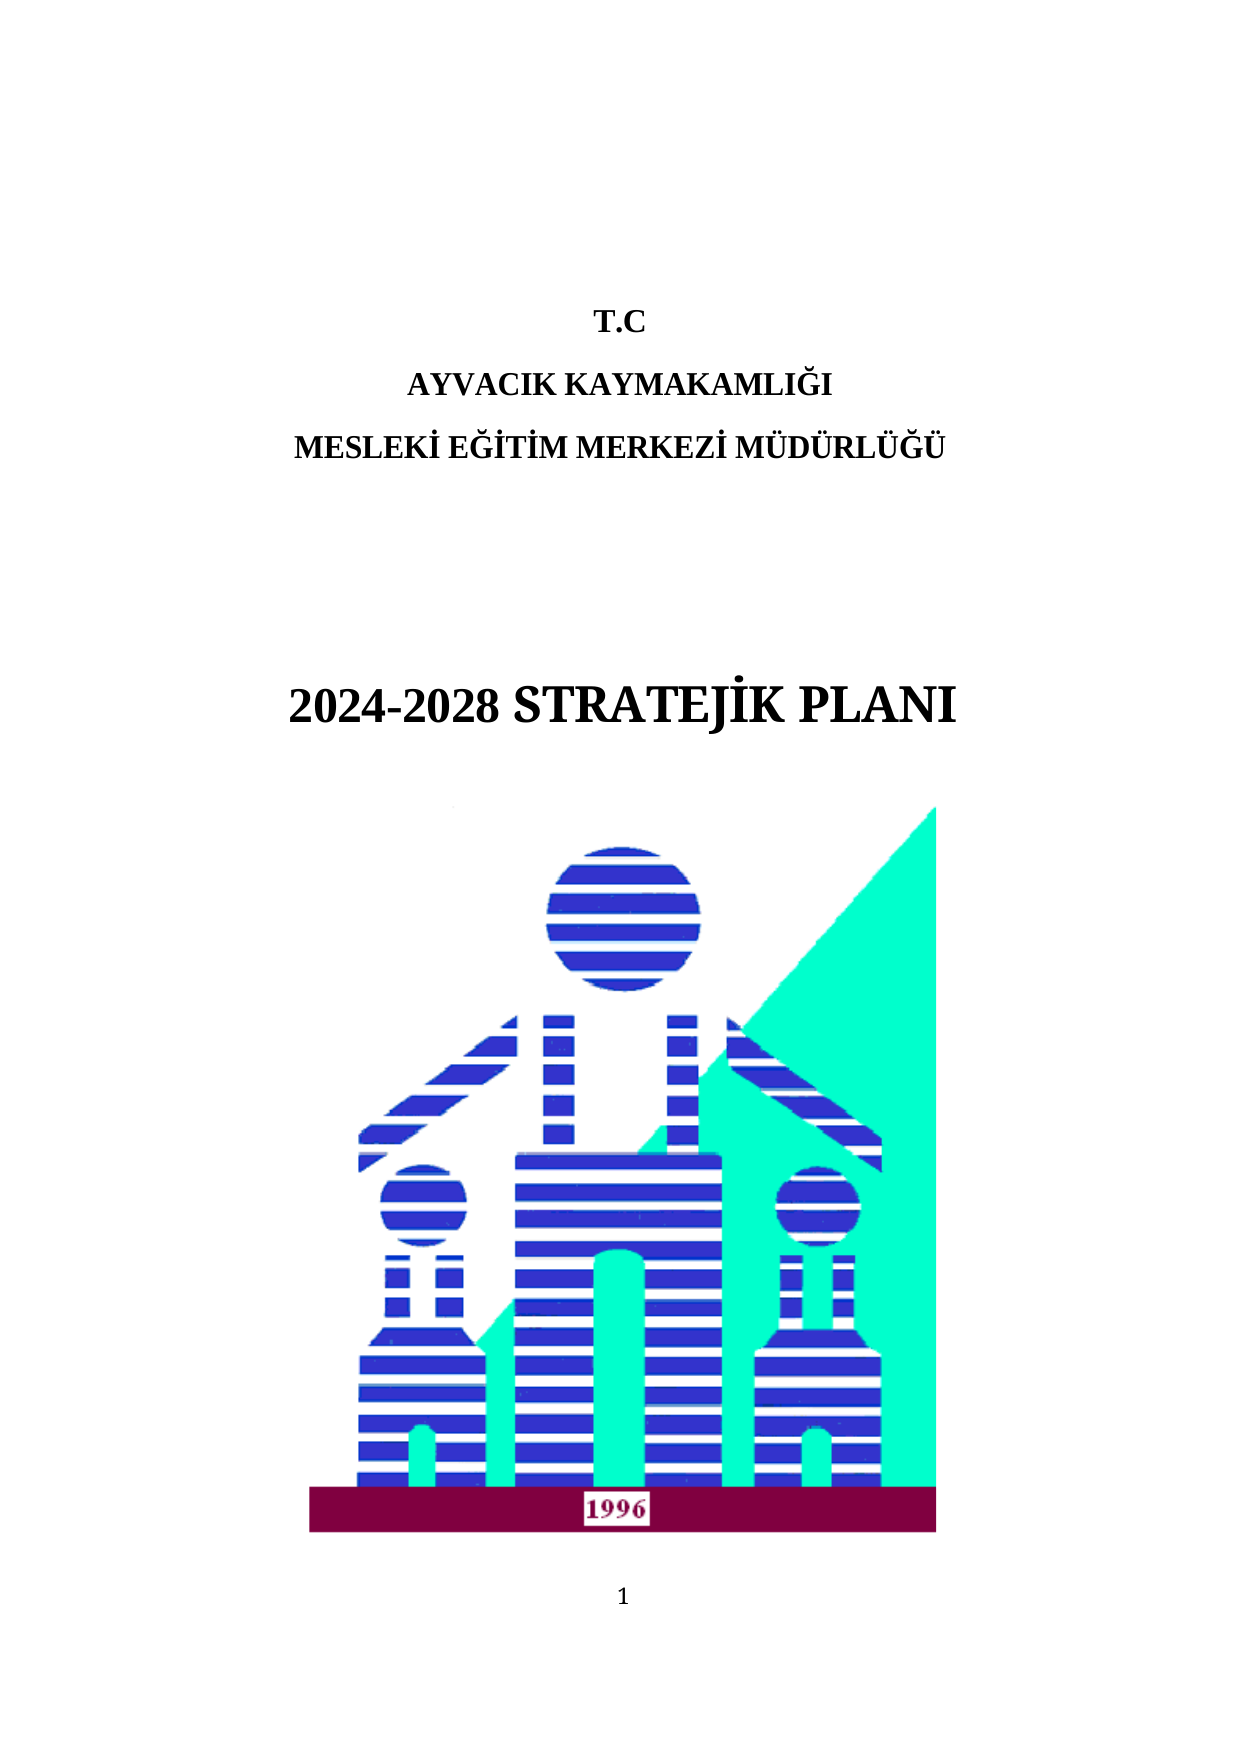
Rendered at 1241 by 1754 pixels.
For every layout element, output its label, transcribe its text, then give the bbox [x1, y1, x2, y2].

text T.C [58, 302, 1182, 340]
text 2024-2028 STRATEJİK PLANI [48, 669, 1198, 737]
text AYVACIK KAYMAKAMLIĞI [58, 364, 1182, 403]
text MESLEKİ EĞİTİM MERKEZİ MÜDÜRLÜĞÜ [58, 427, 1183, 466]
